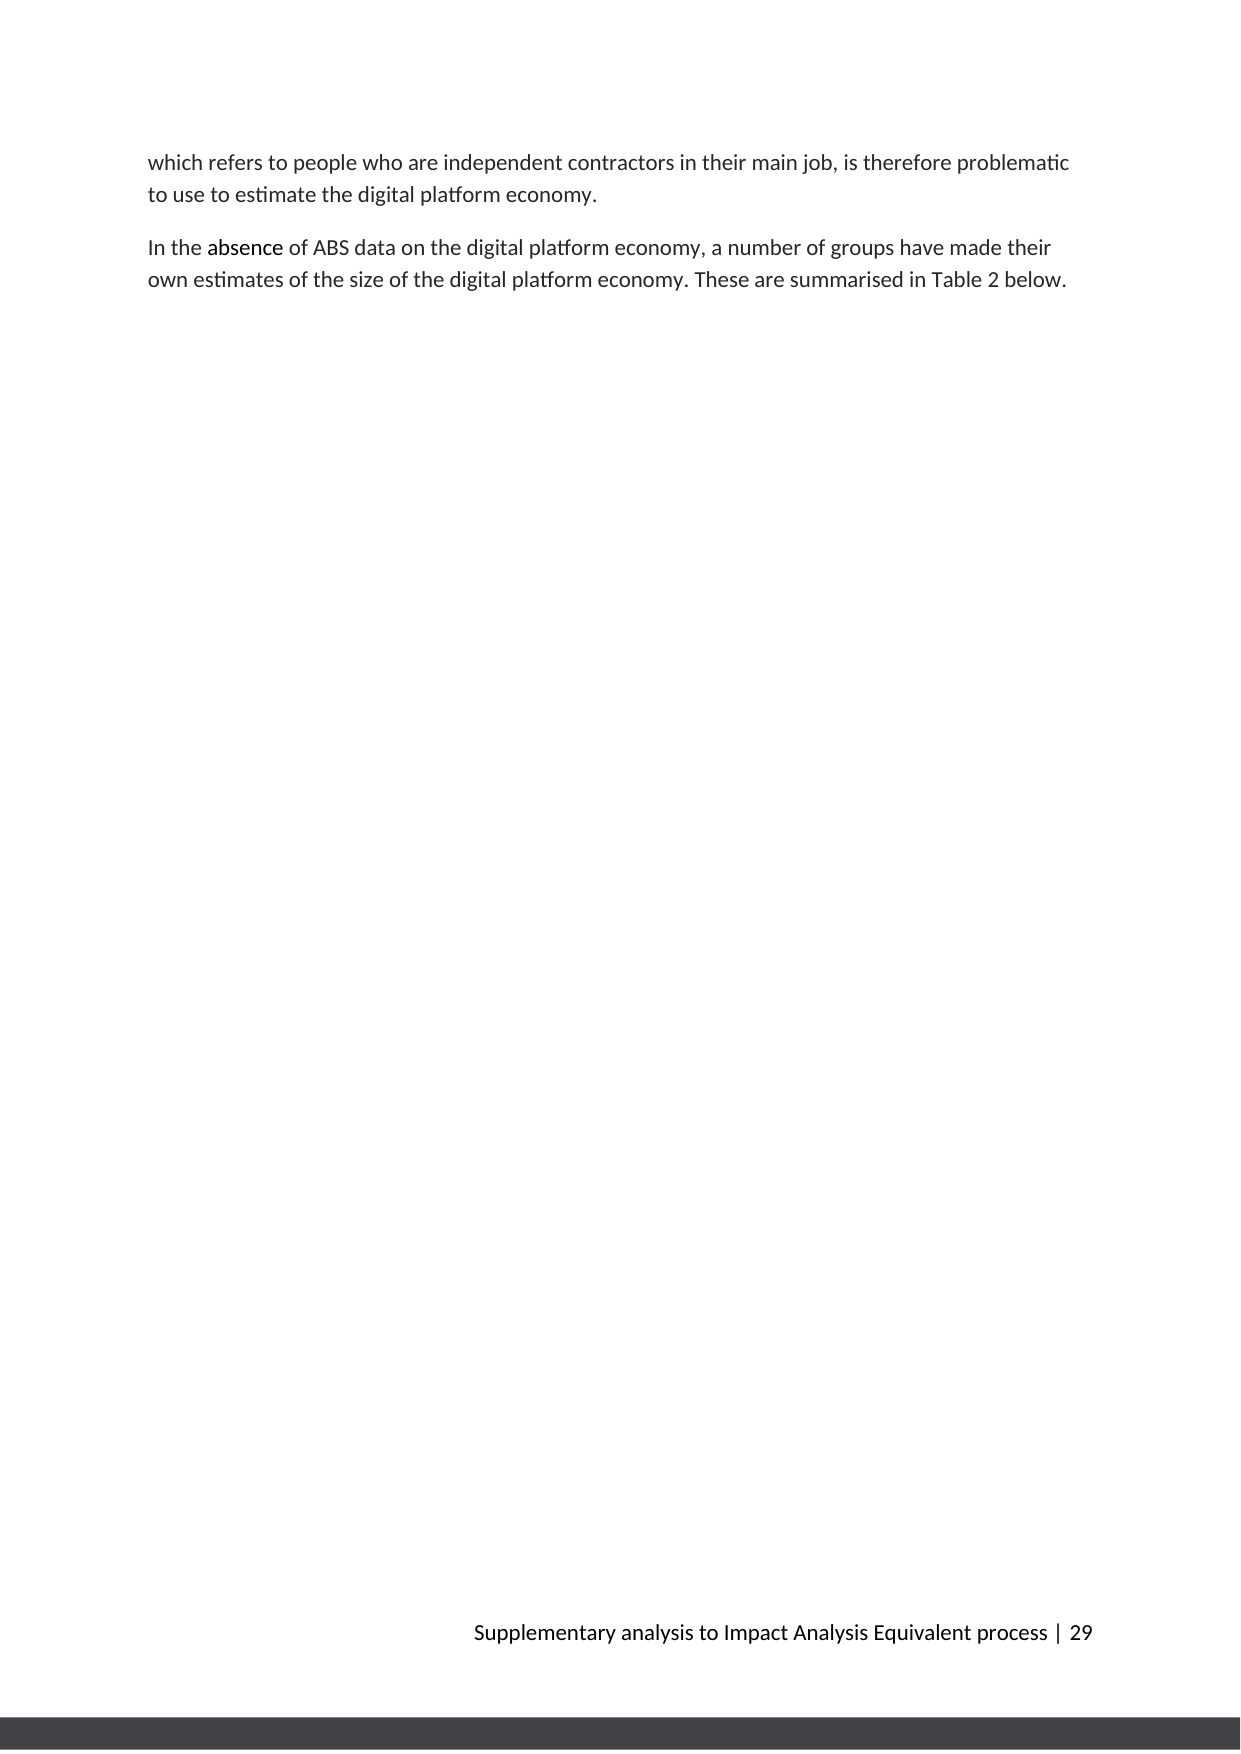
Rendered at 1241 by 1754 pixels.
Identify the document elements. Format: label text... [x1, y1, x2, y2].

text In the absence of ABS data on the digital platform economy, a number of groups have made their own estimates of the size of the digital platform economy. These are summarised in Table 2 below. [148, 233, 1092, 293]
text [148, 148, 1092, 208]
